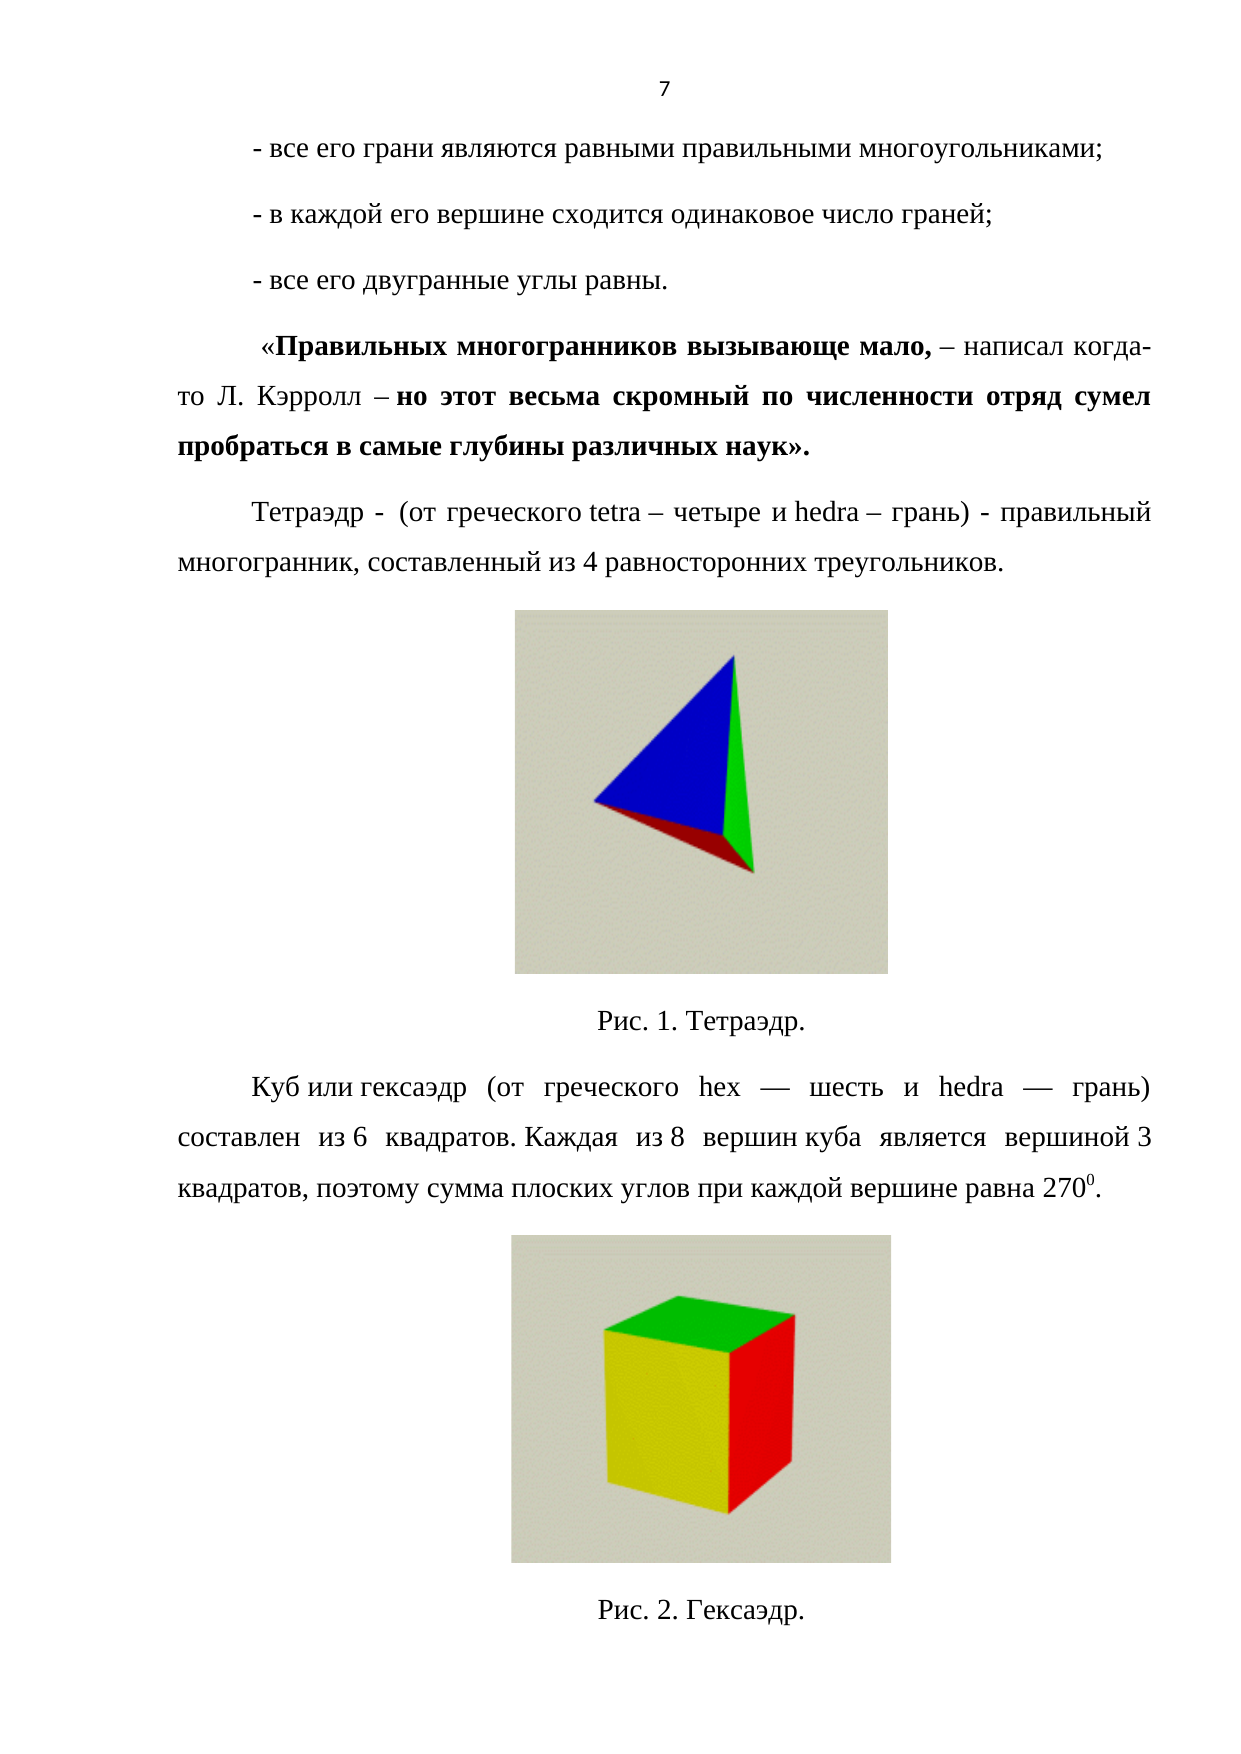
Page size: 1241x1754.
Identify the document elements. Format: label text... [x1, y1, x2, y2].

text - в каждой его вершине сходится одинаковое число граней; [252, 196, 1152, 229]
picture [511, 1235, 892, 1563]
text Рис. 1. Тетраэдр. [177, 1003, 1152, 1037]
text «Правильных многогранников вызывающе мало, – написал когда-то Л. Кэрролл – но этот весьма скромный по численности отряд сумел пробраться в самые глубины различных наук». [177, 328, 1152, 462]
text Куб или гексаэдр (от греческого hex — шесть и hedra — грань) составлен из 6 квадратов. Каждая из 8 вершин куба является вершиной 3 квадратов, поэтому сумма плоских углов при каждой вершине равна 2700. [177, 1069, 1152, 1203]
picture [514, 610, 888, 974]
text Рис. 2. Гексаэдр. [177, 1592, 1152, 1626]
text - все его грани являются равными правильными многоугольниками; [252, 130, 1152, 163]
text - все его двугранные углы равны. [252, 262, 1152, 295]
text Тетраэдр - (от греческого tetra – четыре и hedra – грань) - правильный многогранник, составленный из 4 равносторонних треугольников. [177, 494, 1152, 578]
